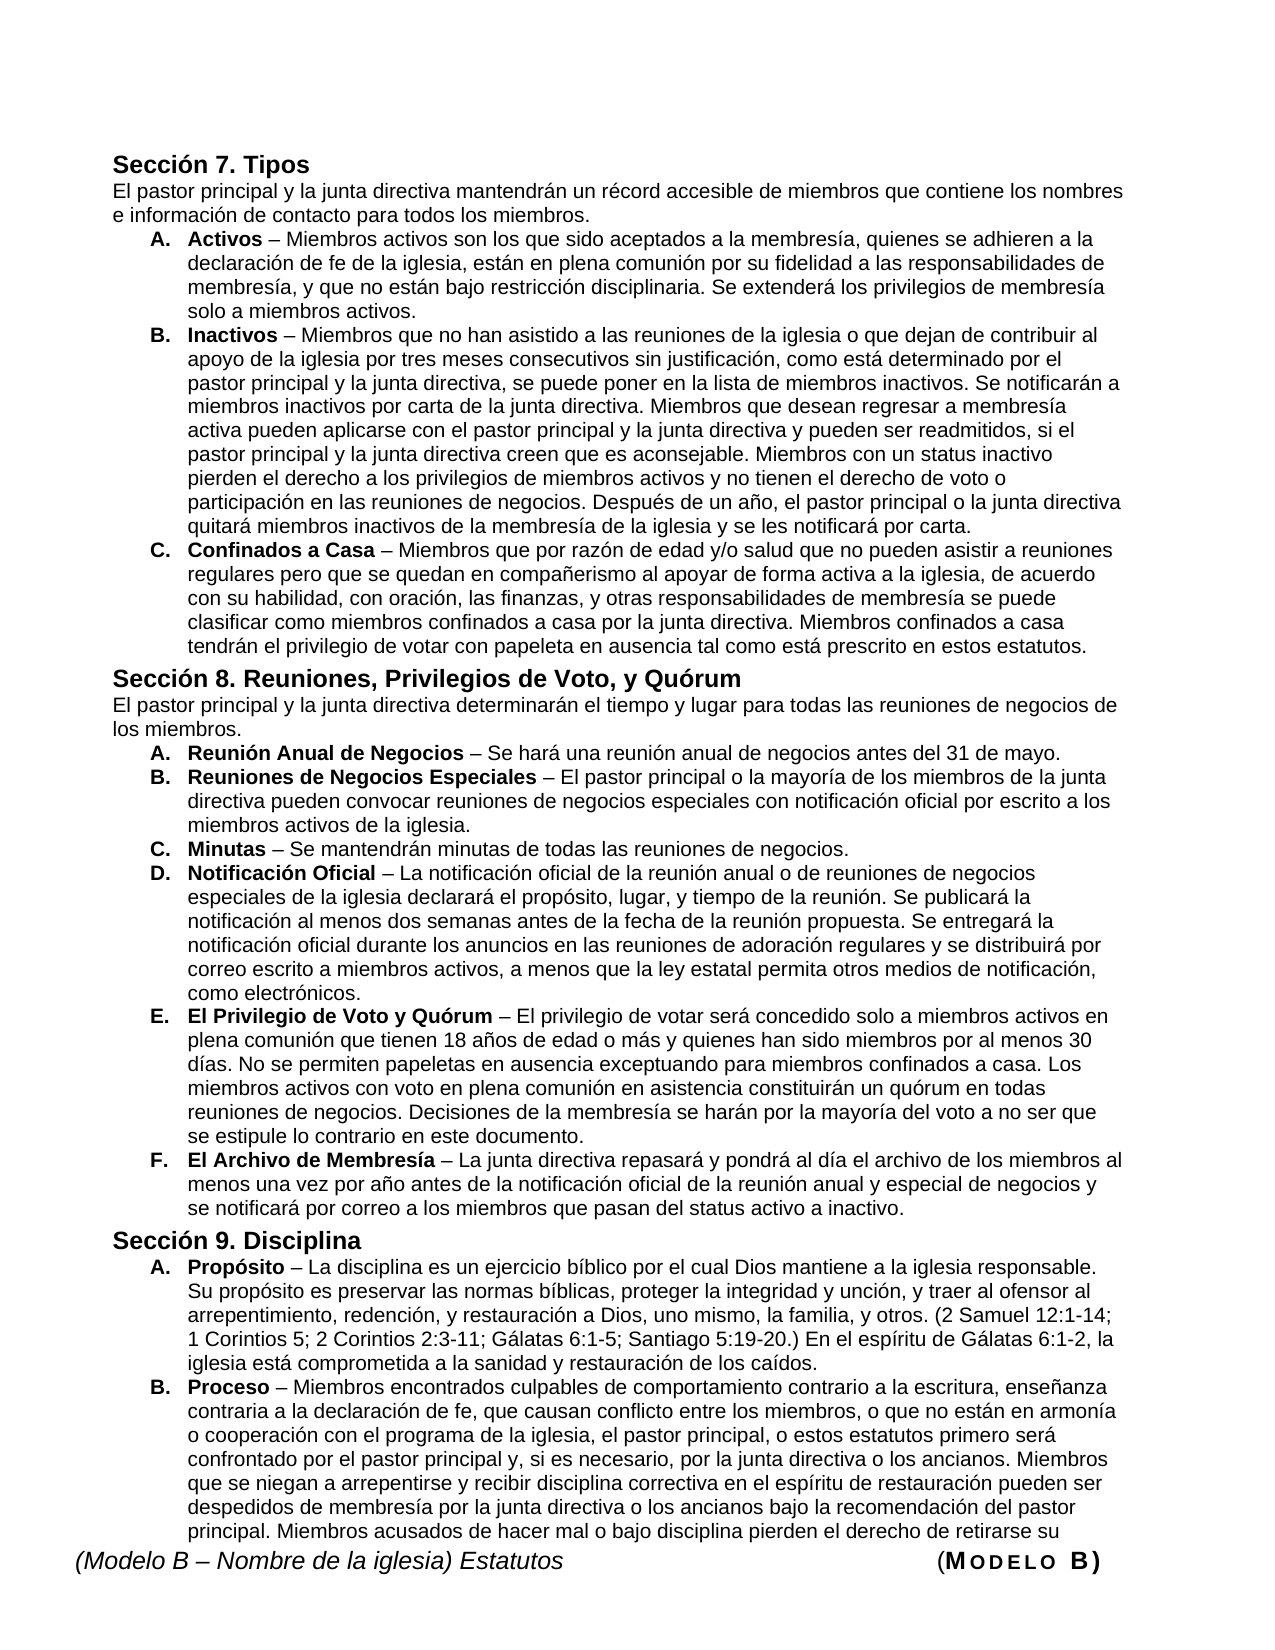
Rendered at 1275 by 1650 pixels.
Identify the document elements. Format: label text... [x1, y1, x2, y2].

list Reunión Anual de Negocios – Se hará una reunión anual de negocios antes del 31 de mayo. [150, 741, 1125, 765]
list El Archivo de Membresía – La junta directiva repasará y pondrá al día el archivo de los miembros al menos una vez por año antes de la notificación oficial de la reunión anual y especial de negocios y se notificará por correo a los miembros que pasan del status activo a inactivo. [150, 1148, 1125, 1220]
list Minutas – Se mantendrán minutas de todas las reuniones de negocios. [150, 837, 1125, 861]
list Reuniones de Negocios Especiales – El pastor principal o la mayoría de los miembros de la junta directiva pueden convocar reuniones de negocios especiales con notificación oficial por escrito a los miembros activos de la iglesia. [150, 765, 1125, 837]
list Propósito – La disciplina es un ejercicio bíblico por el cual Dios mantiene a la iglesia responsable. Su propósito es preservar las normas bíblicas, proteger la integridad y unción, y traer al ofensor al arrepentimiento, redención, y restauración a Dios, uno mismo, la familia, y otros. (2 Samuel 12:1-14; 1 Corintios 5; 2 Corintios 2:3-11; Gálatas 6:1-5; Santiago 5:19-20.) En el espíritu de Gálatas 6:1-2, la iglesia está comprometida a la sanidad y restauración de los caídos. [150, 1255, 1125, 1375]
list Inactivos – Miembros que no han asistido a las reuniones de la iglesia o que dejan de contribuir al apoyo de la iglesia por tres meses consecutivos sin justificación, como está determinado por el pastor principal y la junta directiva, se puede poner en la lista de miembros inactivos. Se notificarán a miembros inactivos por carta de la junta directiva. Miembros que desean regresar a membresía activa pueden aplicarse con el pastor principal y la junta directiva y pueden ser readmitidos, si el pastor principal y la junta directiva creen que es aconsejable. Miembros con un status inactivo pierden el derecho a los privilegios de miembros activos y no tienen el derecho de voto o participación en las reuniones de negocios. Después de un año, el pastor principal o la junta directiva quitará miembros inactivos de la membresía de la iglesia y se les notificará por carta. [150, 322, 1125, 538]
list El Privilegio de Voto y Quórum – El privilegio de votar será concedido solo a miembros activos en plena comunión que tienen 18 años de edad o más y quienes han sido miembros por al menos 30 días. No se permiten papeletas en ausencia exceptuando para miembros confinados a casa. Los miembros activos con voto en plena comunión en asistencia constituirán un quórum en todas reuniones de negocios. Decisiones de la membresía se harán por la mayoría del voto a no ser que se estipule lo contrario en este documento. [150, 1004, 1125, 1148]
text El pastor principal y la junta directiva mantendrán un récord accesible de miembros que contiene los nombres e información de contacto para todos los miembros. [112, 179, 1125, 227]
subtitle Reuniones, Privilegios de Voto, y Quórum [112, 664, 1125, 693]
list Activos – Miembros activos son los que sido aceptados a la membresía, quienes se adhieren a la declaración de fe de la iglesia, están en plena comunión por su fidelidad a las responsabilidades de membresía, y que no están bajo restricción disciplinaria. Se extenderá los privilegios de membresía solo a miembros activos. [150, 227, 1125, 322]
text El pastor principal y la junta directiva determinarán el tiempo y lugar para todas las reuniones de negocios de los miembros. [112, 693, 1125, 741]
text C. Confinados a Casa – Miembros que por razón de edad y/o salud que no pueden asistir a reuniones regulares pero que se quedan en compañerismo al apoyar de forma activa a la iglesia, de acuerdo con su habilidad, con oración, las finanzas, y otras responsabilidades de membresía se puede clasificar como miembros confinados a casa por la junta directiva. Miembros confinados a casa tendrán el privilegio de votar con papeleta en ausencia tal como está prescrito en estos estatutos. [150, 538, 1125, 658]
subtitle Tipos [112, 150, 1125, 179]
list Notificación Oficial – La notificación oficial de la reunión anual o de reuniones de negocios especiales de la iglesia declarará el propósito, lugar, y tiempo de la reunión. Se publicará la notificación al menos dos semanas antes de la fecha de la reunión propuesta. Se entregará la notificación oficial durante los anuncios en las reuniones de adoración regulares y se distribuirá por correo escrito a miembros activos, a menos que la ley estatal permita otros medios de notificación, como electrónicos. [150, 861, 1125, 1004]
subtitle Disciplina [112, 1226, 1125, 1255]
